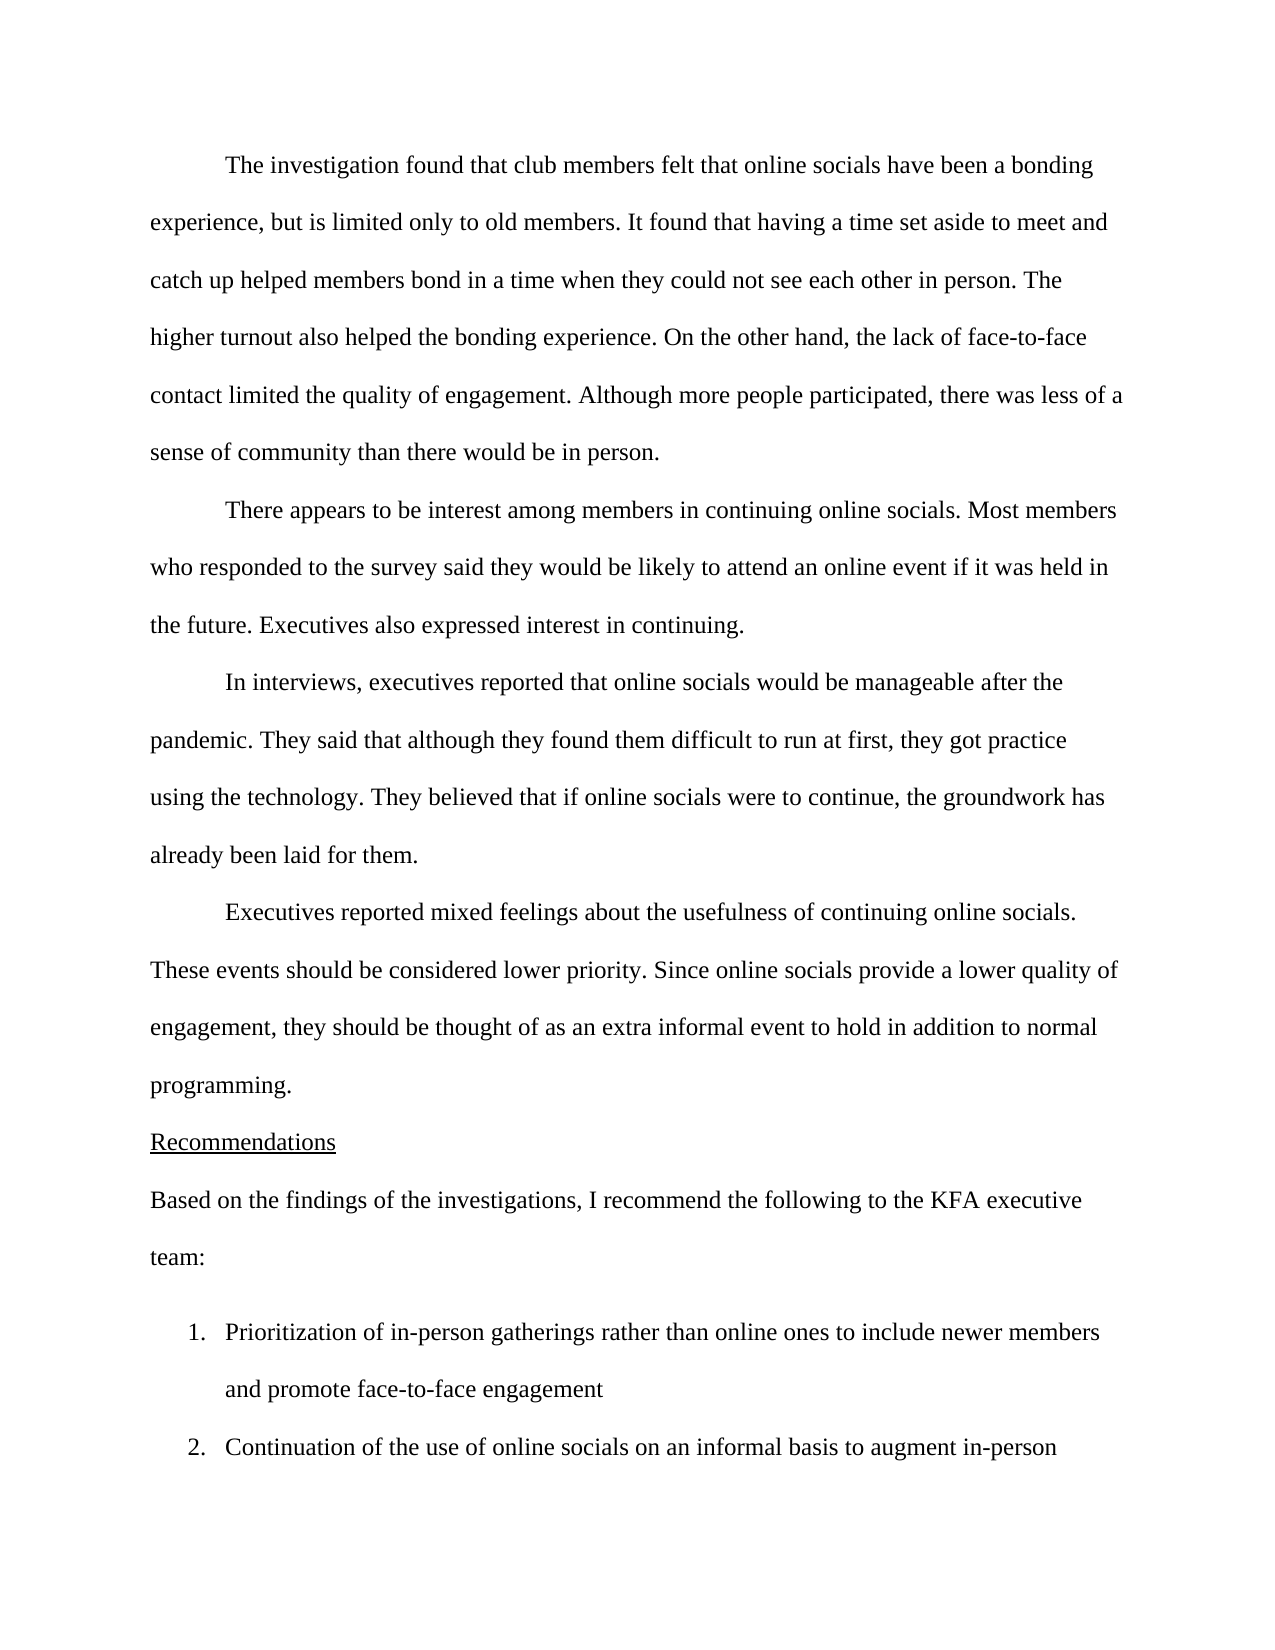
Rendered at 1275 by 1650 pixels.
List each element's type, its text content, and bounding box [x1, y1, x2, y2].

text Executives reported mixed feelings about the usefulness of continuing online socials. These events should be considered lower priority. Since online socials provide a lower quality of engagement, they should be thought of as an extra informal event to hold in addition to normal programming. [150, 897, 1125, 1099]
text The investigation found that club members felt that online socials have been a bonding experience, but is limited only to old members. It found that having a time set aside to meet and catch up helped members bond in a time when they could not see each other in person. The higher turnout also helped the bonding experience. On the other hand, the lack of face-to-face contact limited the quality of engagement. Although more people participated, there was less of a sense of community than there would be in person. [150, 150, 1125, 466]
text Recommendations [150, 1127, 1125, 1156]
text In interviews, executives reported that online socials would be manageable after the pandemic. They said that although they found them difficult to run at first, they got practice using the technology. They believed that if online socials were to continue, the groundwork has already been laid for them. [150, 667, 1125, 869]
list Prioritization of in-person gatherings rather than online ones to include newer members and promote face-to-face engagement [187, 1317, 1125, 1403]
text Based on the findings of the investigations, I recommend the following to the KFA executive team: [150, 1185, 1125, 1271]
text There appears to be interest among members in continuing online socials. Most members who responded to the survey said they would be likely to attend an online event if it was held in the future. Executives also expressed interest in continuing. [150, 495, 1125, 639]
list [187, 1432, 1125, 1460]
